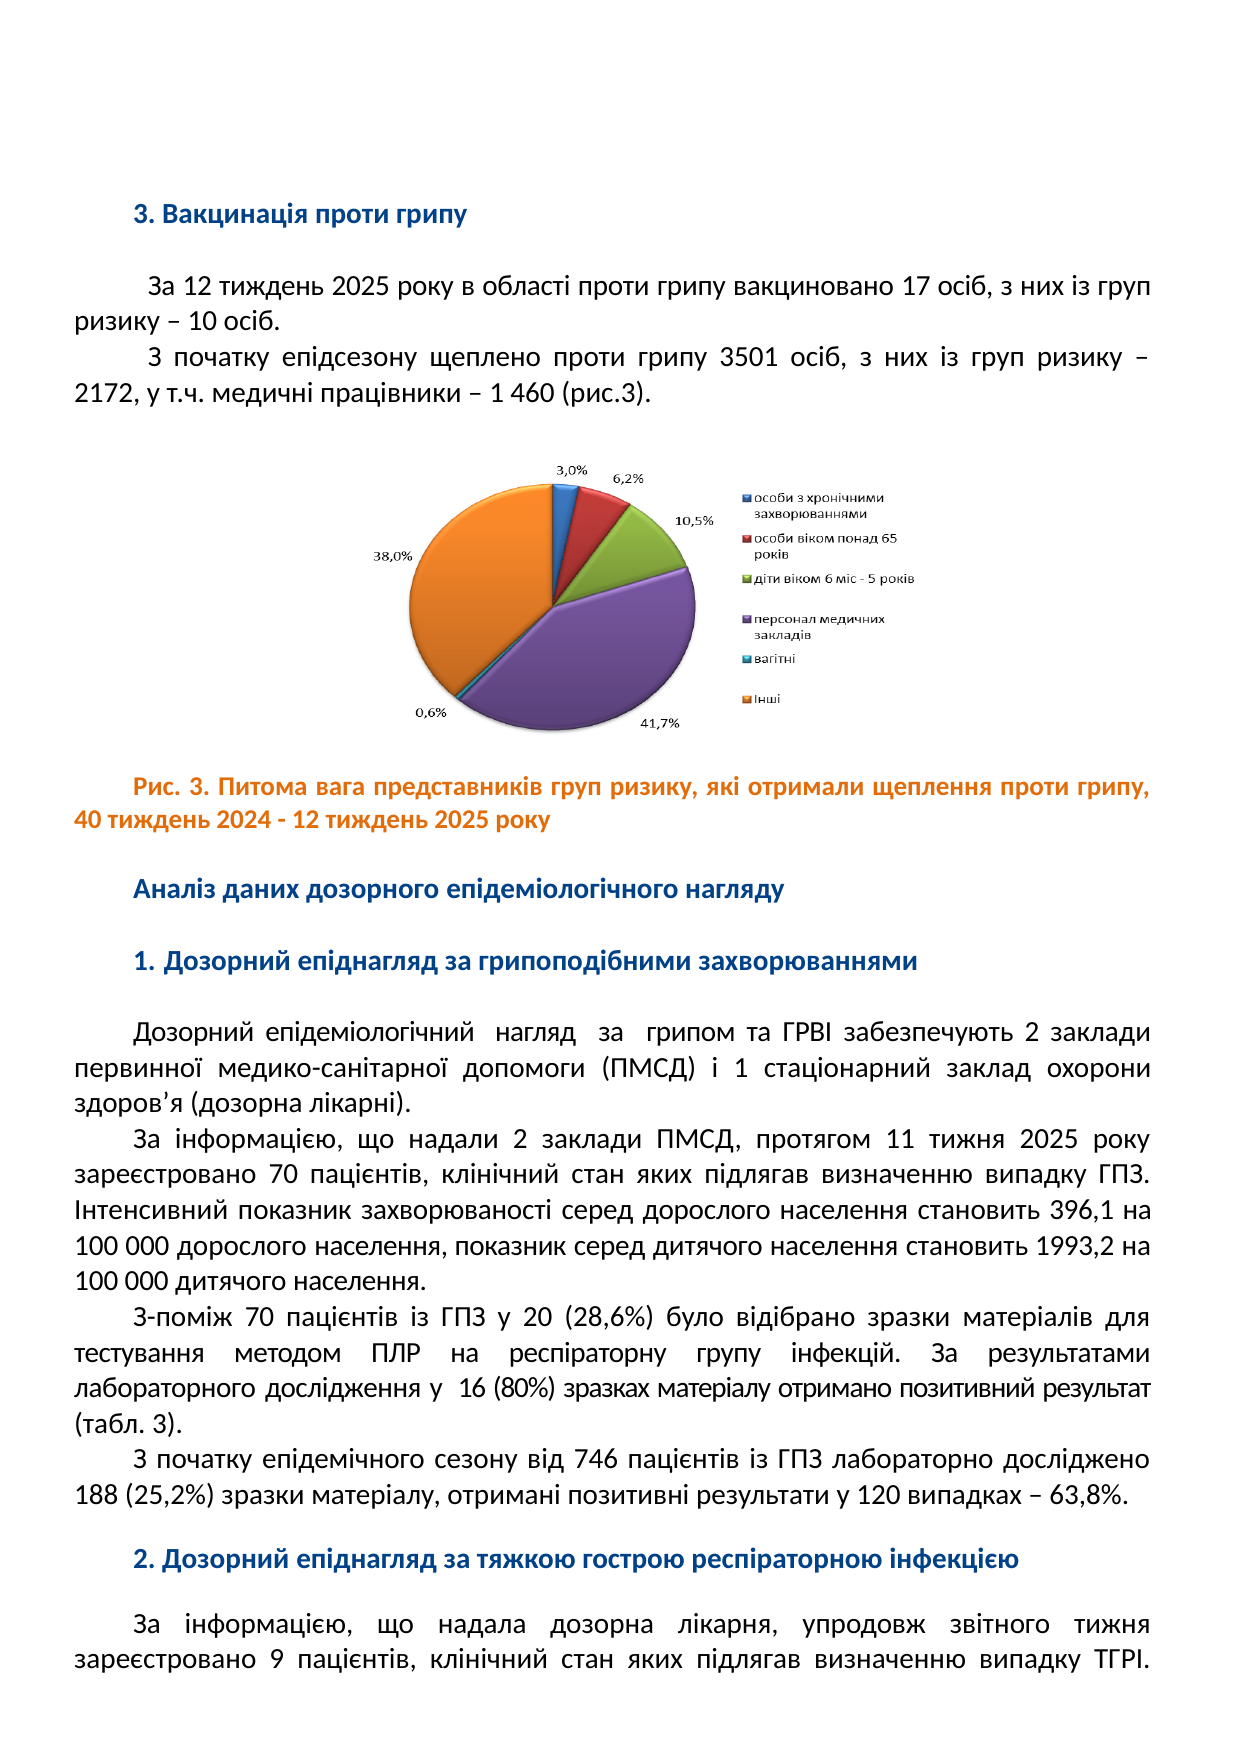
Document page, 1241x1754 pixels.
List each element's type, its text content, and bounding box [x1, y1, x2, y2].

text За 12 тиждень 2025 року в області проти грипу вакциновано 17 осіб, з них із груп ризику – 10 осіб. [74, 267, 1152, 338]
text За інформацією, що надали 2 заклади ПМСД, протягом 11 тижня 2025 року зареєстровано 70 пацієнтів, клінічний стан яких підлягав визначенню випадку ГПЗ. Інтенсивний показник захворюваності серед дорослого населення становить 396,1 на 100 000 дорослого населення, показник серед дитячого населення становить 1993,2 на 100 000 дитячого населення. [74, 1120, 1152, 1298]
text З-поміж 70 пацієнтів із ГПЗ у 20 (28,6%) було відібрано зразки матеріалів для тестування методом ПЛР на респіраторну групу інфекцій. За результатами лабораторного дослідження у 16 (80%) зразках матеріалу отримано позитивний результат (табл. 3). [74, 1298, 1152, 1441]
subtitle Аналіз даних дозорного епідеміологічного нагляду [74, 871, 1152, 906]
list 3. Вакцинація проти грипу [74, 196, 1152, 231]
subtitle 2. Дозорний епіднагляд за тяжкою гострою респіраторною інфекцією [74, 1541, 1152, 1576]
text З початку епідемічного сезону від 746 пацієнтів із ГПЗ лабораторно досліджено 188 (25,2%) зразки матеріалу, отримані позитивні результати у 120 випадках – 63,8%. [74, 1441, 1152, 1512]
text Дозорний епідеміологічний нагляд за грипом та ГРВІ забезпечують 2 заклади первинної медико-санітарної допомоги (ПМСД) і 1 стаціонарний заклад охорони здоров’я (дозорна лікарні). [74, 1013, 1152, 1120]
text 1. Дозорний епіднагляд за грипоподібними захворюваннями [74, 942, 1152, 977]
picture [369, 444, 930, 769]
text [74, 1605, 1152, 1676]
text Рис. 3. Питома вага представників груп ризику, які отримали щеплення проти грипу, 40 тиждень 2024 - 12 тиждень 2025 року [74, 769, 1152, 835]
text З початку епідсезону щеплено проти грипу 3501 осіб, з них із груп ризику – 2172, у т.ч. медичні працівники – 1 460 (рис.3). [74, 338, 1152, 409]
